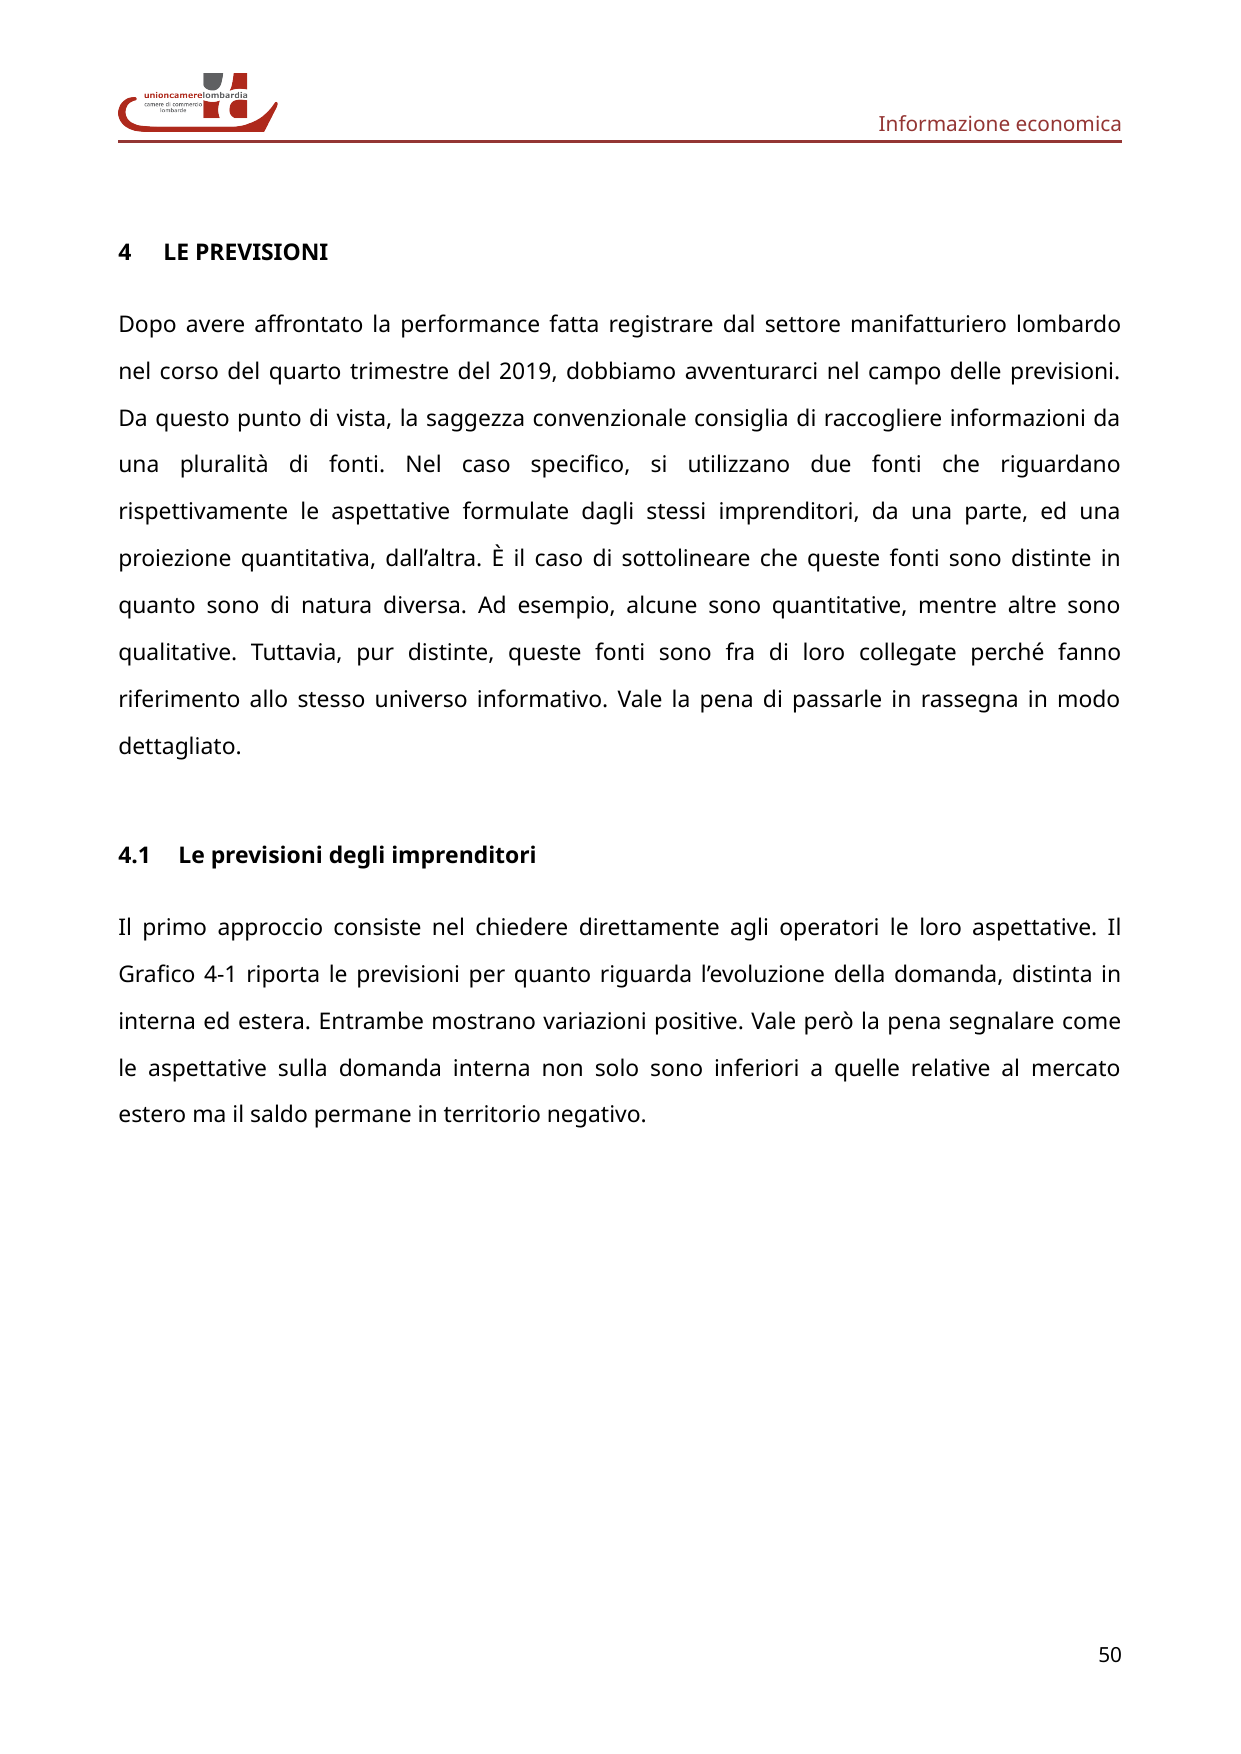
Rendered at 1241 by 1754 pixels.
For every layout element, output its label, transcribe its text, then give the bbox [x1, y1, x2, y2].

text Il primo approccio consiste nel chiedere direttamente agli operatori le loro aspettative. Il Grafico 4-1 riporta le previsioni per quanto riguarda l’evoluzione della domanda, distinta in interna ed estera. Entrambe mostrano variazioni positive. Vale però la pena segnalare come le aspettative sulla domanda interna non solo sono inferiori a quelle relative al mercato estero ma il saldo permane in territorio negativo. [118, 911, 1122, 1130]
text Dopo avere affrontato la performance fatta registrare dal settore manifatturiero lombardo nel corso del quarto trimestre del 2019, dobbiamo avventurarci nel campo delle previsioni. Da questo punto di vista, la saggezza convenzionale consiglia di raccogliere informazioni da una pluralità di fonti. Nel caso specifico, si utilizzano due fonti che riguardano rispettivamente le aspettative formulate dagli stessi imprenditori, da una parte, ed una proiezione quantitativa, dall’altra. È il caso di sottolineare che queste fonti sono distinte in quanto sono di natura diversa. Ad esempio, alcune sono quantitative, mentre altre sono qualitative. Tuttavia, pur distinte, queste fonti sono fra di loro collegate perché fanno riferimento allo stesso universo informativo. Vale la pena di passarle in rassegna in modo dettagliato. [118, 308, 1122, 761]
subtitle Le previsioni [118, 236, 1122, 267]
subtitle Le previsioni degli imprenditori [118, 839, 1122, 870]
picture [118, 73, 278, 132]
